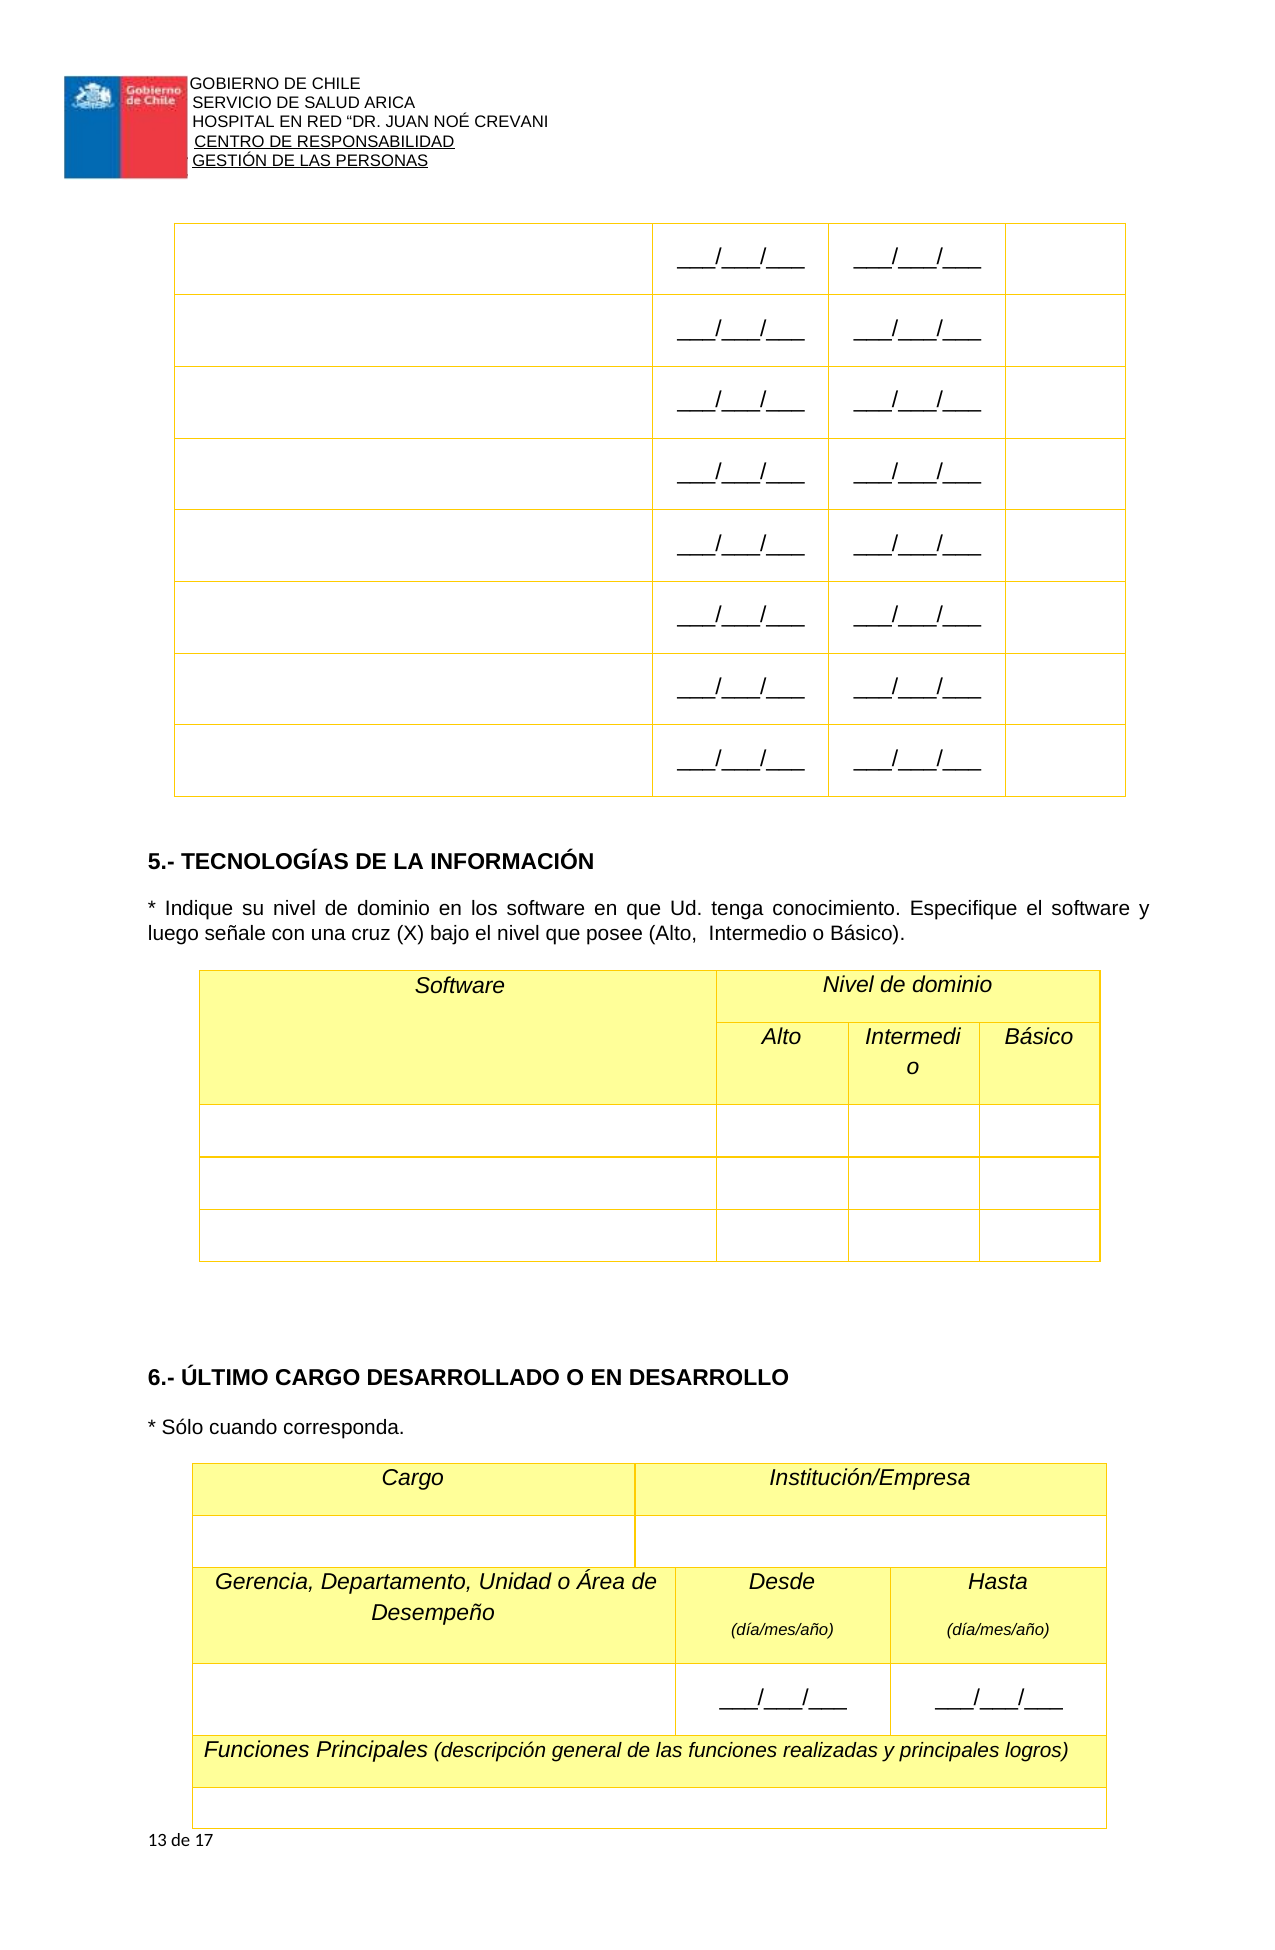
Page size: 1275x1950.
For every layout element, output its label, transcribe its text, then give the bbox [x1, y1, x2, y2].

table_cell [980, 1105, 1099, 1156]
table_cell Funciones Principales (descripción general de las funciones realizadas y principales logros) [193, 1736, 1106, 1787]
table_cell [717, 1158, 848, 1208]
table_cell [200, 1210, 716, 1261]
table_cell [636, 1516, 1106, 1567]
table_cell [193, 1664, 675, 1735]
table_cell Alto [717, 1023, 848, 1104]
table_cell ___/___/___ [891, 1664, 1106, 1735]
table_cell ___/___/___ [653, 582, 828, 652]
table_header Software [200, 971, 716, 1104]
table_cell [717, 1105, 848, 1156]
text 5.- TECNOLOGÍAS DE [148, 848, 1152, 874]
table_cell [1006, 654, 1125, 724]
table_cell Hasta (día/mes/año) [891, 1568, 1106, 1663]
table_cell ___/___/___ [829, 295, 1005, 366]
picture [63, 75, 188, 180]
table_cell [1006, 510, 1125, 581]
text * Sólo cuando corresponda. [148, 1415, 1152, 1439]
table_header Nivel de dominio [717, 971, 1099, 1022]
table_cell [200, 1158, 716, 1208]
table_cell ___/___/___ [829, 725, 1005, 796]
table_cell [980, 1158, 1099, 1208]
table_cell [1006, 295, 1125, 366]
table_cell [1006, 367, 1125, 437]
table_cell Gerencia, Departamento, Unidad o Área de Desempeño [193, 1568, 675, 1663]
table_cell [1006, 725, 1125, 796]
table_cell ___/___/___ [653, 367, 828, 437]
table_cell [175, 295, 652, 366]
table_cell [849, 1158, 979, 1208]
table_cell [980, 1210, 1099, 1261]
table_header Institución/Empresa [636, 1464, 1106, 1515]
table_cell ___/___/___ [653, 510, 828, 581]
table_cell [849, 1105, 979, 1156]
table_cell ___/___/___ [829, 439, 1005, 509]
table_cell ___/___/___ [829, 367, 1005, 437]
table_cell ___/___/___ [829, 224, 1005, 294]
table_cell [193, 1516, 634, 1567]
table_cell ___/___/___ [676, 1664, 890, 1735]
table_cell Intermedio [849, 1023, 979, 1104]
table_cell Básico [980, 1023, 1099, 1104]
table_cell ___/___/___ [653, 654, 828, 724]
table_cell [1006, 439, 1125, 509]
table_cell [717, 1210, 848, 1261]
table_cell ___/___/___ [653, 295, 828, 366]
table_cell [849, 1210, 979, 1261]
table_cell [175, 725, 652, 796]
table_cell [1006, 224, 1125, 294]
table_header Cargo [193, 1464, 634, 1515]
table_cell [175, 582, 652, 652]
table_cell [193, 1788, 1106, 1827]
table_cell ___/___/___ [653, 224, 828, 294]
text 6.- ÚLTIMO CARGO DESARROLLADO O EN DESARROLLO [148, 1364, 1152, 1390]
table_cell ___/___/___ [829, 510, 1005, 581]
table_cell [175, 367, 652, 437]
table_cell [175, 439, 652, 509]
table_cell [175, 224, 652, 294]
table_cell ___/___/___ [829, 654, 1005, 724]
table_cell ___/___/___ [829, 582, 1005, 652]
table_cell [200, 1105, 716, 1156]
table_cell Desde (día/mes/año) [676, 1568, 890, 1663]
table_cell ___/___/___ [653, 439, 828, 509]
text * Indique su nivel de dominio en los software en que Ud. tenga conocimiento. Especifique el software y luego señale con una cruz (X) bajo el nivel que posee (Alto, Intermedio o Básico). [148, 895, 1152, 945]
table_cell [175, 510, 652, 581]
table_cell [175, 654, 652, 724]
table_cell ___/___/___ [653, 725, 828, 796]
table_cell [1006, 582, 1125, 652]
